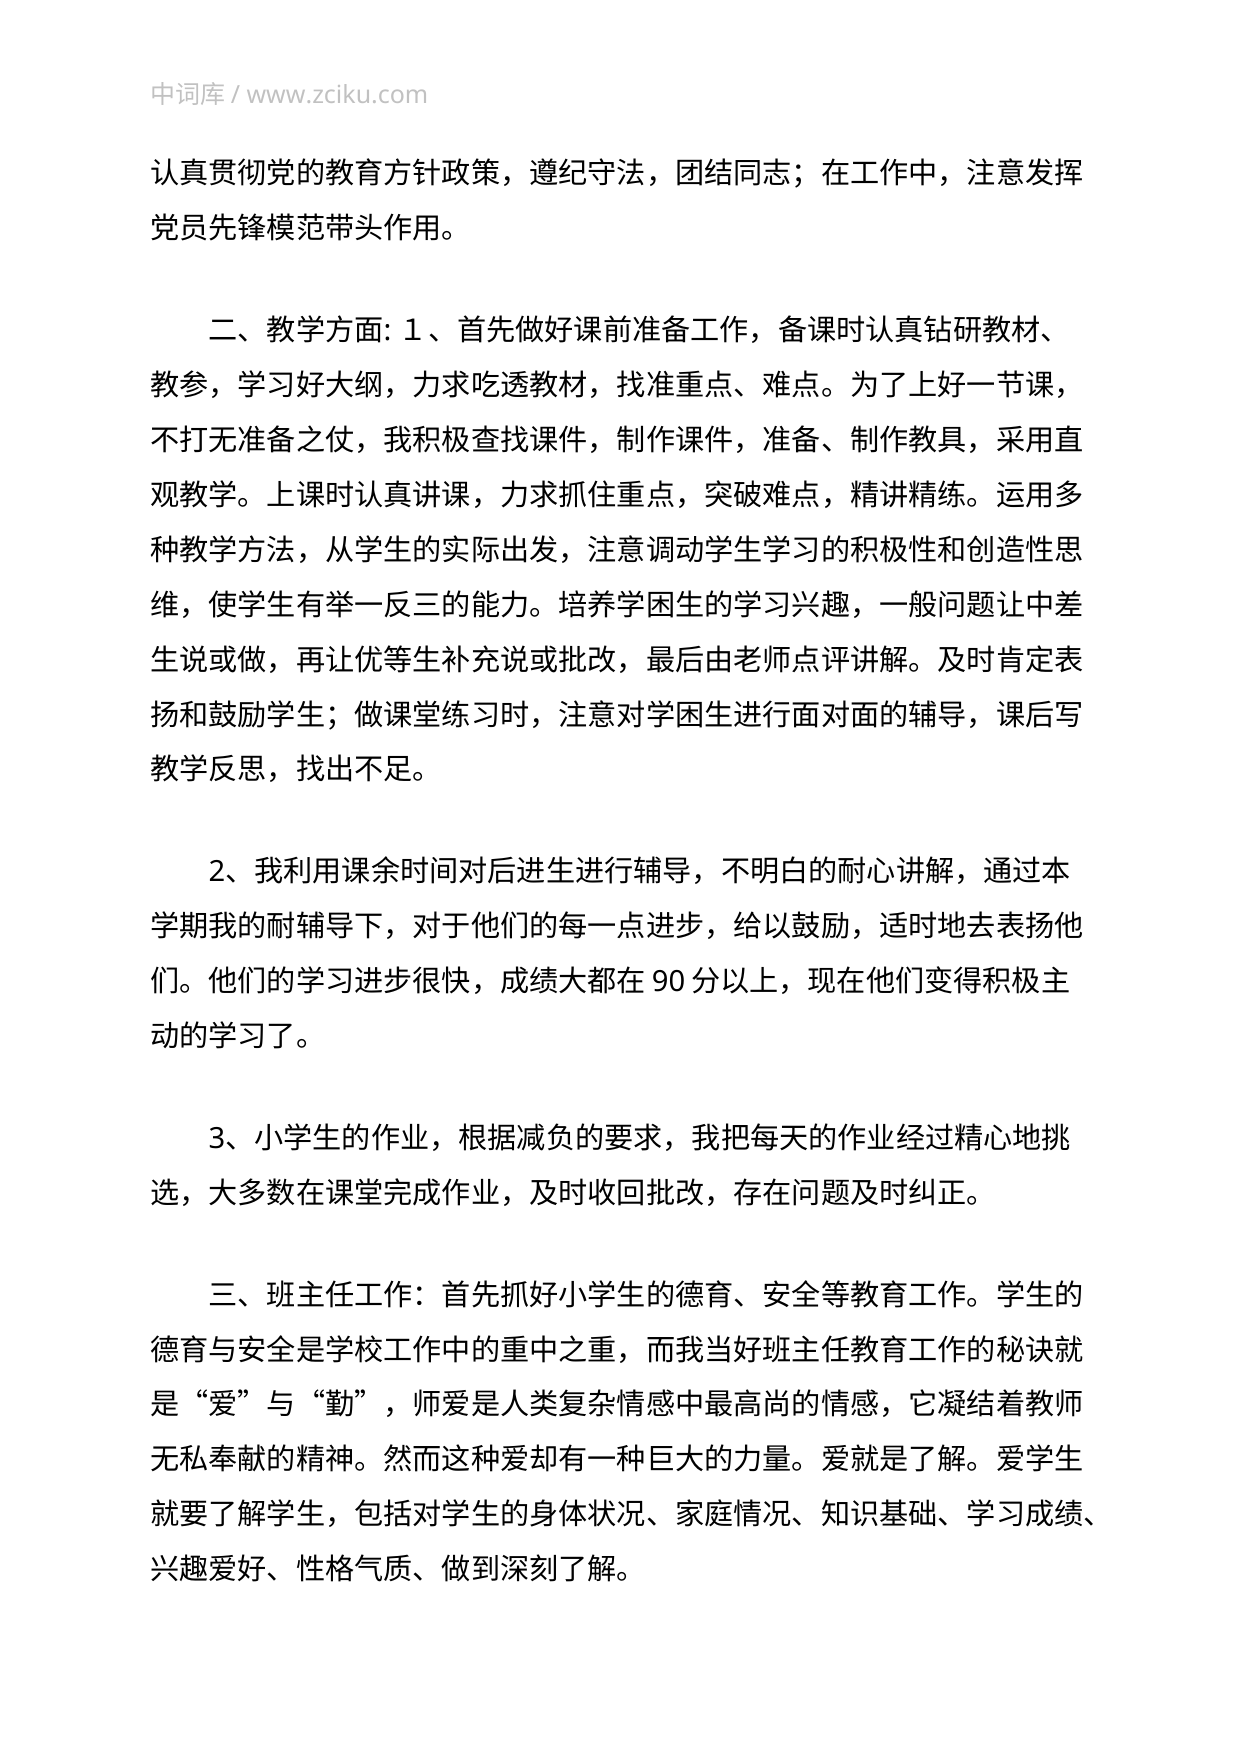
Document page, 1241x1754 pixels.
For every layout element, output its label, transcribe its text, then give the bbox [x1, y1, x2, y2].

text 2、我利用课余时间对后进生进行辅导，不明白的耐心讲解，通过本学期我的耐辅导下，对于他们的每一点进步，给以鼓励，适时地去表扬他们。他们的学习进步很快，成绩大都在90分以上，现在他们变得积极主动的学习了。 [150, 848, 1090, 1055]
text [150, 150, 1090, 247]
text 三、班主任工作：首先抓好小学生的德育、安全等教育工作。学生的德育与安全是学校工作中的重中之重，而我当好班主任教育工作的秘诀就是“爱”与“勤”，师爱是人类复杂情感中最高尚的情感，它凝结着教师无私奉献的精神。然而这种爱却有一种巨大的力量。爱就是了解。爱学生就要了解学生，包括对学生的身体状况、家庭情况、知识基础、学习成绩、兴趣爱好、性格气质、做到深刻了解。 [150, 1271, 1090, 1588]
text 3、小学生的作业，根据减负的要求，我把每天的作业经过精心地挑选，大多数在课堂完成作业，及时收回批改，存在问题及时纠正。 [150, 1114, 1090, 1212]
text 二、教学方面: １、首先做好课前准备工作，备课时认真钻研教材、教参，学习好大纲，力求吃透教材，找准重点、难点。为了上好一节课，不打无准备之仗，我积极查找课件，制作课件，准备、制作教具，采用直观教学。上课时认真讲课，力求抓住重点，突破难点，精讲精练。运用多种教学方法，从学生的实际出发，注意调动学生学习的积极性和创造性思维，使学生有举一反三的能力。培养学困生的学习兴趣，一般问题让中差生说或做，再让优等生补充说或批改，最后由老师点评讲解。及时肯定表扬和鼓励学生；做课堂练习时，注意对学困生进行面对面的辅导，课后写教学反思，找出不足。 [150, 307, 1090, 788]
